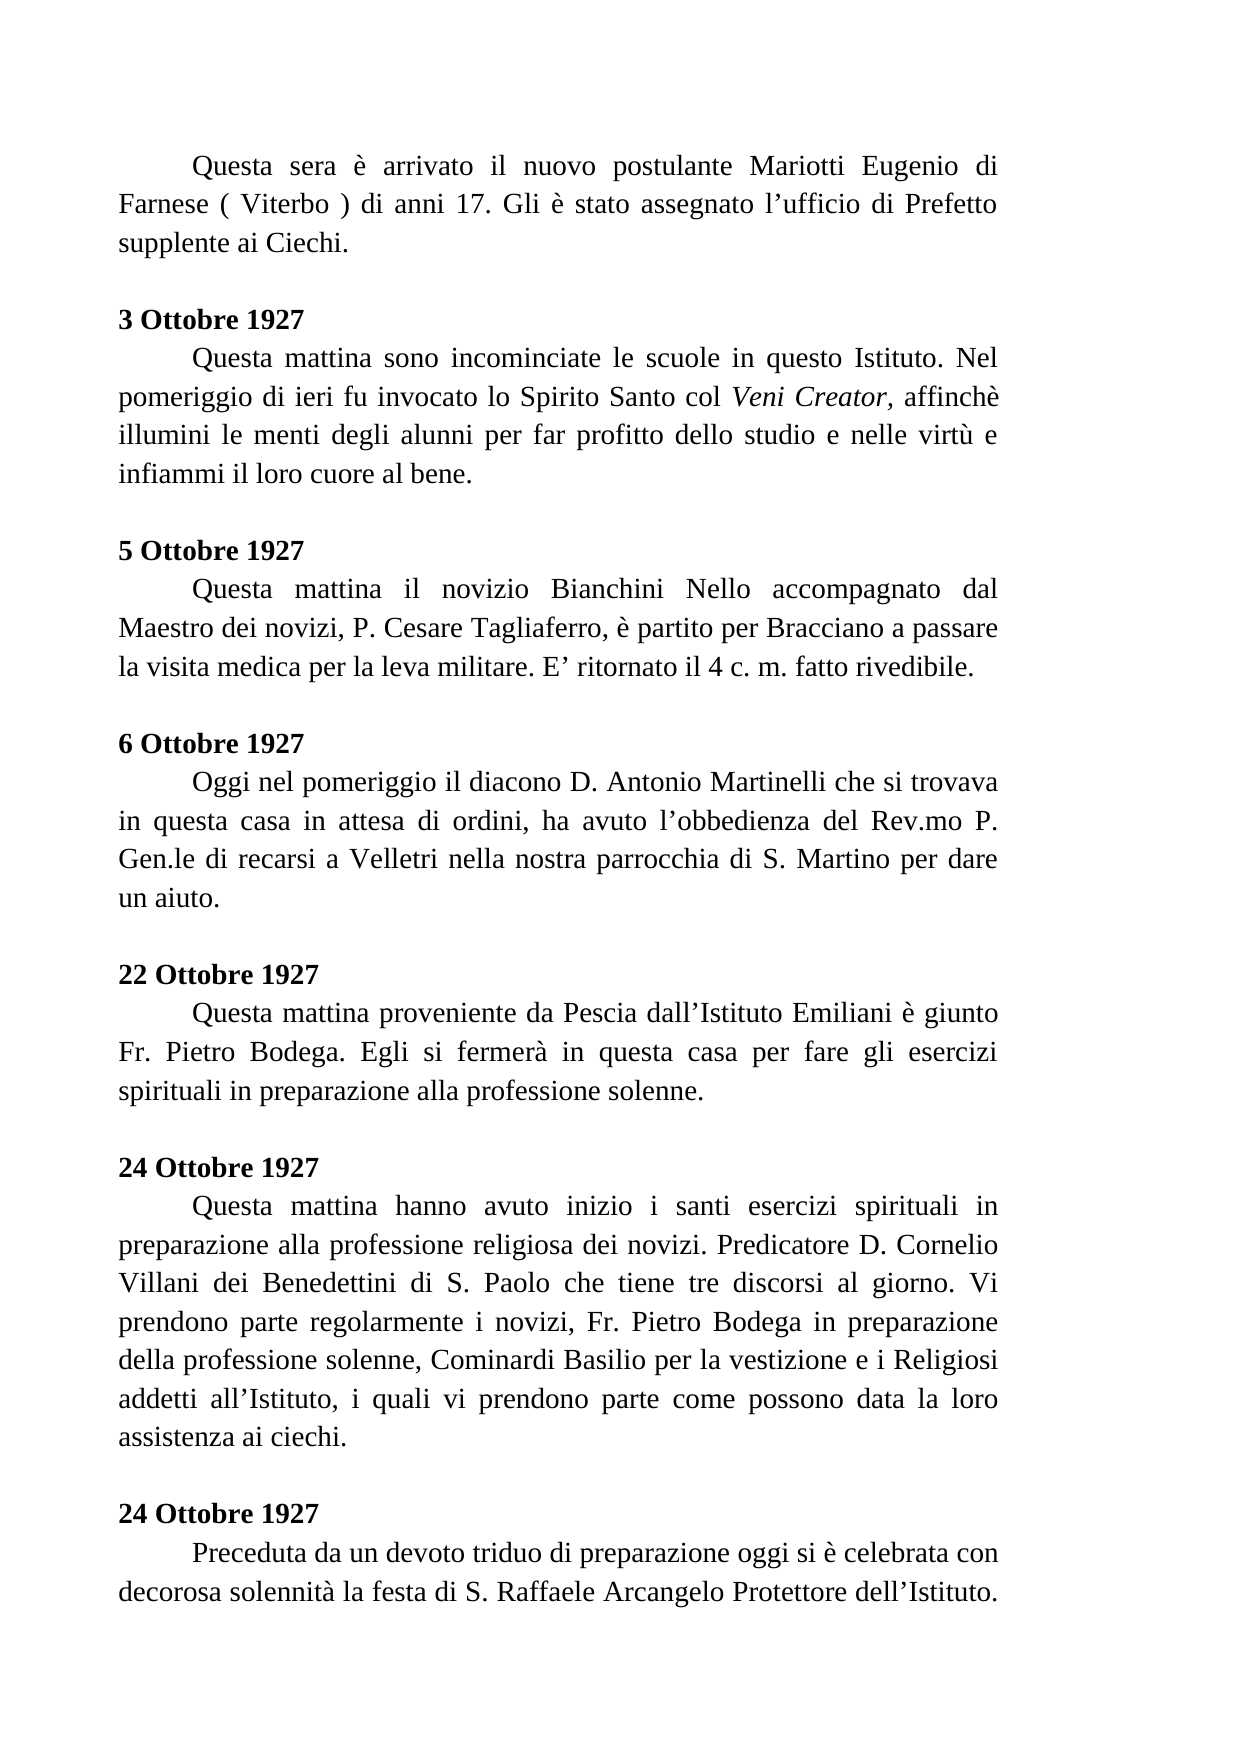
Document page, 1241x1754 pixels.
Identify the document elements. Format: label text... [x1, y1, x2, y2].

text 3 Ottobre 1927 [118, 302, 999, 335]
text 24 Ottobre 1927 [118, 1150, 999, 1183]
text Questa mattina hanno avuto inizio i santi esercizi spirituali in preparazione alla professione religiosa dei novizi. Predicatore D. Cornelio Villani dei Benedettini di S. Paolo che tiene tre discorsi al giorno. Vi prendono parte regolarmente i novizi, Fr. Pietro Bodega in preparazione della professione solenne, Cominardi Basilio per la vestizione e i Religiosi addetti all’Istituto, i quali vi prendono parte come possono data la loro assistenza ai ciechi. [118, 1188, 999, 1453]
text 22 Ottobre 1927 [118, 957, 999, 991]
text Questa mattina il novizio Bianchini Nello accompagnato dal Maestro dei novizi, P. Cesare Tagliaferro, è partito per Bracciano a passare la visita medica per la leva militare. E’ ritornato il 4 c. m. fatto rivedibile. [118, 572, 999, 682]
text 5 Ottobre 1927 [118, 533, 999, 567]
text 6 Ottobre 1927 [118, 726, 999, 759]
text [118, 1535, 999, 1607]
text Questa sera è arrivato il nuovo postulante Mariotti Eugenio di Farnese ( Viterbo ) di anni 17. Gli è stato assegnato l’ufficio di Prefetto supplente ai Ciechi. [118, 148, 999, 258]
text Questa mattina sono incominciate le scuole in questo Istituto. Nel pomeriggio di ieri fu invocato lo Spirito Santo col Veni Creator, affinchè illumini le menti degli alunni per far profitto dello studio e nelle virtù e infiammi il loro cuore al bene. [118, 340, 999, 489]
text 24 Ottobre 1927 [118, 1497, 999, 1530]
text Questa mattina proveniente da Pescia dall’Istituto Emiliani è giunto Fr. Pietro Bodega. Egli si fermerà in questa casa per fare gli esercizi spirituali in preparazione alla professione solenne. [118, 996, 999, 1106]
text Oggi nel pomeriggio il diacono D. Antonio Martinelli che si trovava in questa casa in attesa di ordini, ha avuto l’obbedienza del Rev.mo P. Gen.le di recarsi a Velletri nella nostra parrocchia di S. Martino per dare un aiuto. [118, 764, 999, 913]
